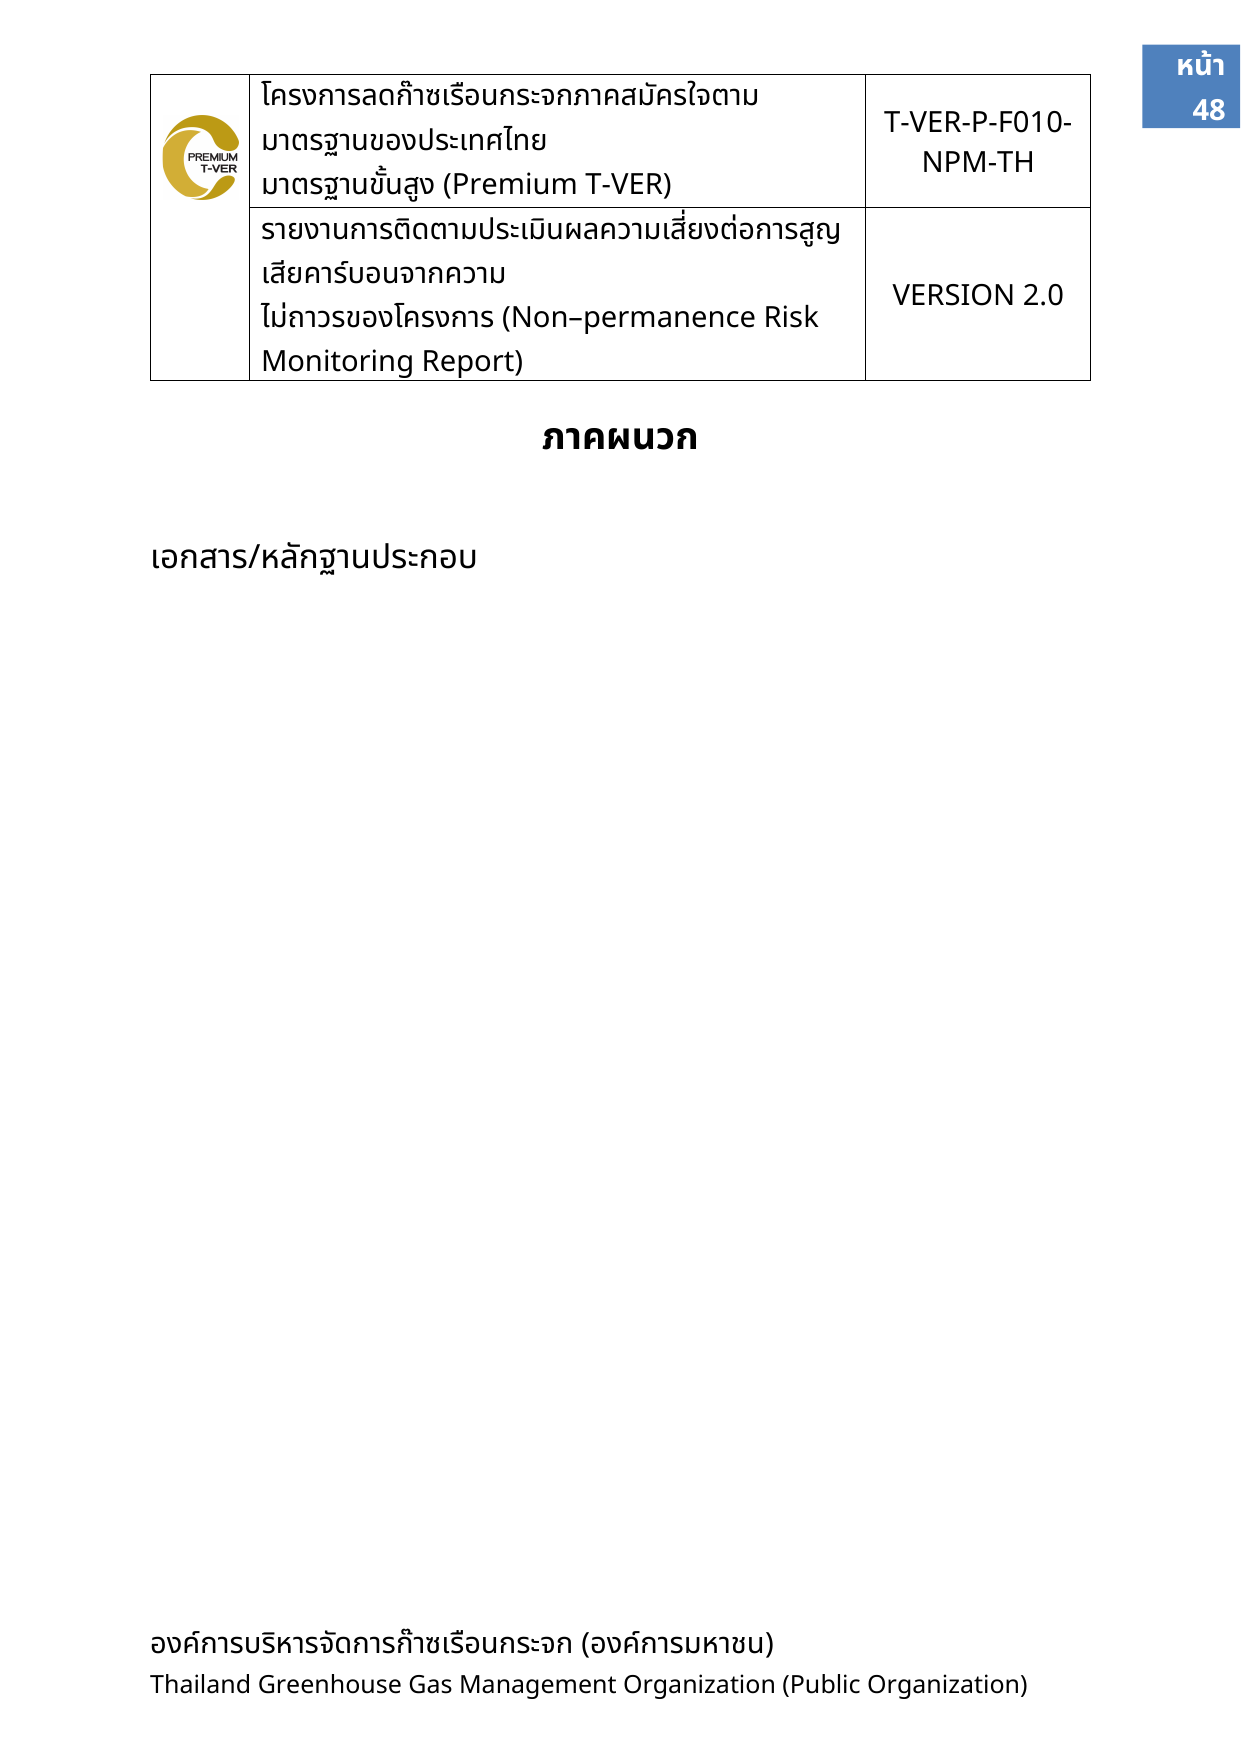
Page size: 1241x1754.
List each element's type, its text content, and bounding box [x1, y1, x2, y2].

text เอกสาร/หลักฐานประกอบ [150, 533, 1090, 584]
picture [162, 115, 239, 200]
text ภาคผนวก [150, 410, 1090, 467]
